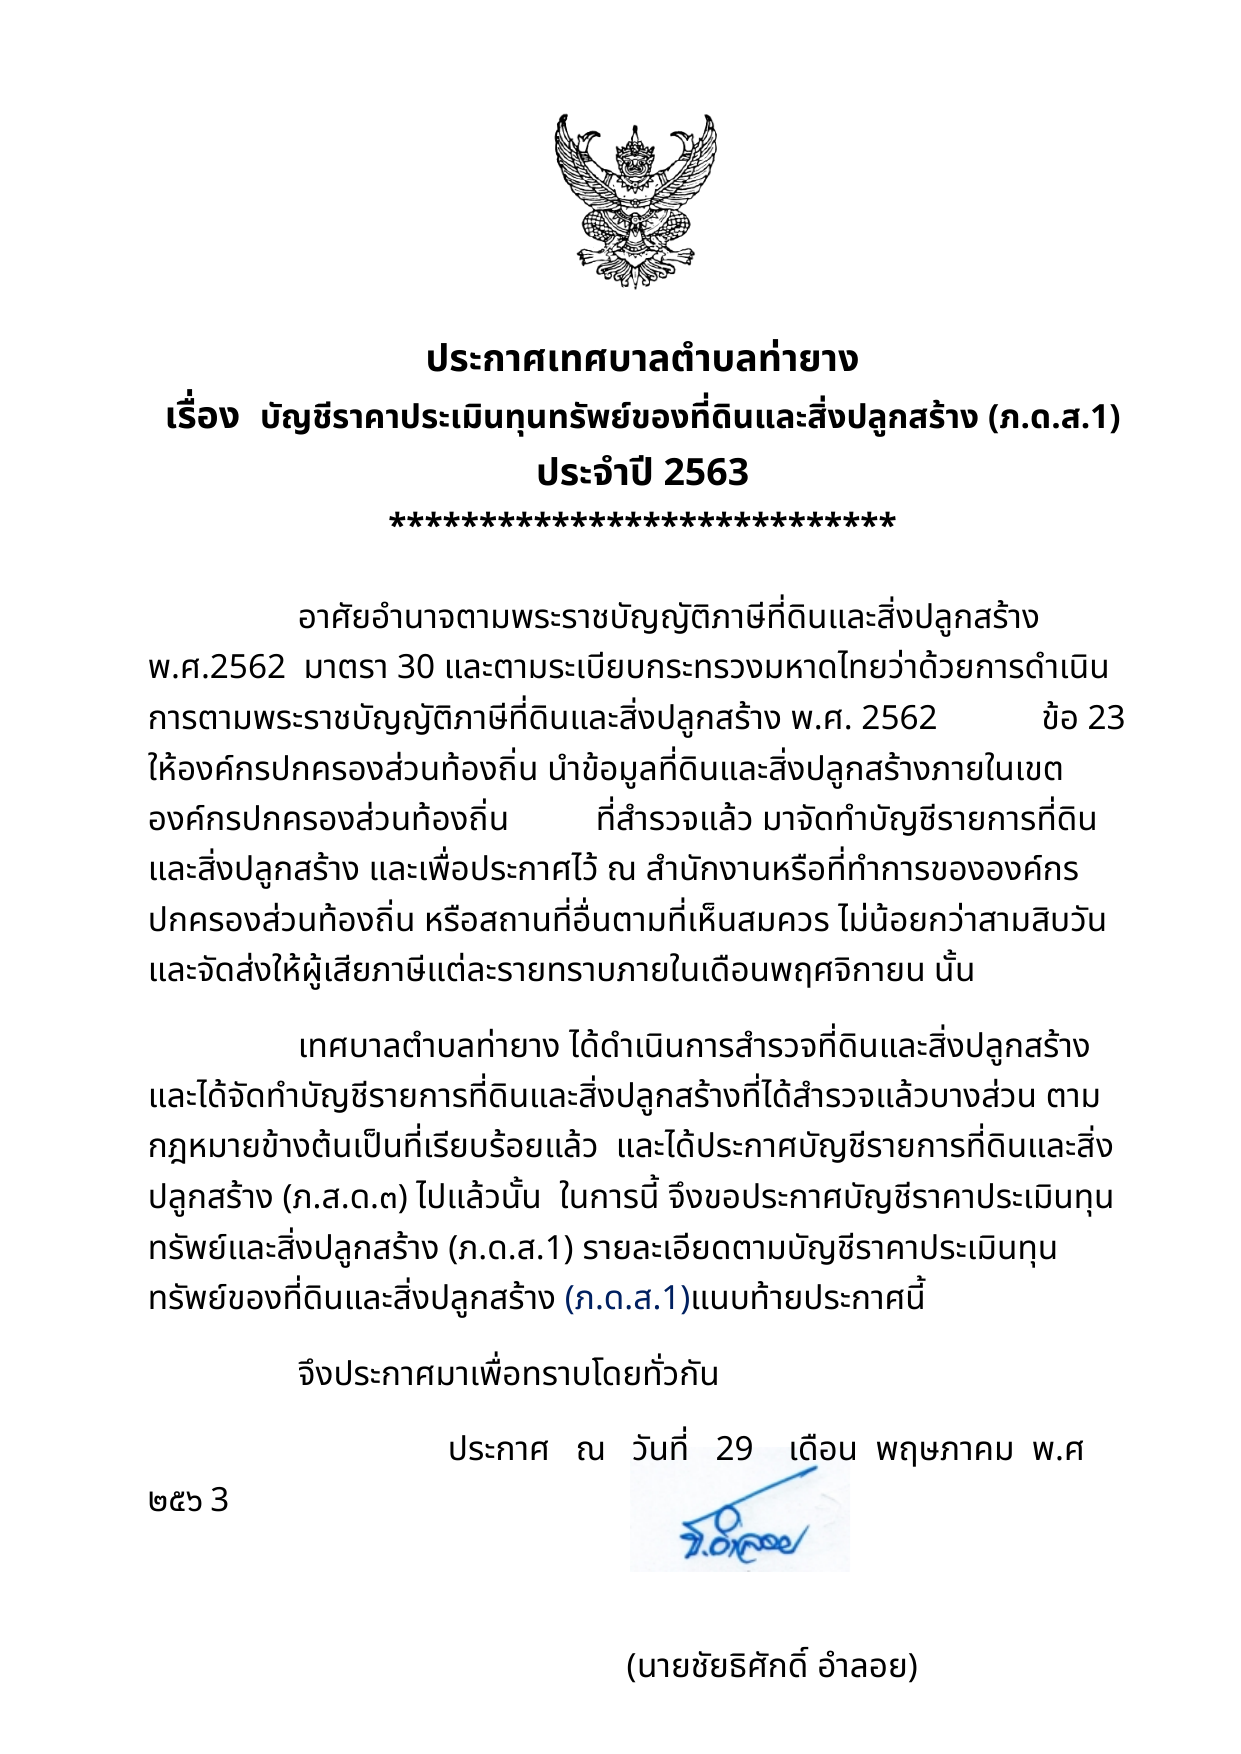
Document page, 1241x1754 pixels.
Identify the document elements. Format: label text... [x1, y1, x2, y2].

text **************************** [148, 502, 1137, 547]
text ประกาศ ณ วันที่ 29 เดือน พฤษภาคม พ.ศ ๒๕๖3 [148, 1425, 1137, 1526]
text (นายชัยธิศักดิ์ อำลอย) [148, 1642, 1137, 1693]
text เรื่อง บัญชีราคาประเมินทุนทรัพย์ของที่ดินและสิ่งปลูกสร้าง (ภ.ด.ส.1) [148, 388, 1137, 445]
text จึงประกาศมาเพื่อทราบโดยทั่วกัน [148, 1350, 1137, 1400]
text ประกาศเทศบาลตำบลท่ายาง [148, 332, 1137, 388]
picture [630, 1526, 851, 1572]
text อาศัยอำนาจตามพระราชบัญญัติภาษีที่ดินและสิ่งปลูกสร้าง พ.ศ.2562 มาตรา 30 และตามระเบียบกระทรวงมหาดไทยว่าด้วยการดำเนินการตามพระราชบัญญัติภาษีที่ดินและสิ่งปลูกสร้าง พ.ศ. 2562 ข้อ 23 ให้องค์กรปกครองส่วนท้องถิ่น นำข้อมูลที่ดินและสิ่งปลูกสร้างภายในเขตองค์กรปกครองส่วนท้องถิ่น ที่สำรวจแล้ว มาจัดทำบัญชีรายการที่ดินและสิ่งปลูกสร้าง และเพื่อประกาศไว้ ณ สำนักงานหรือที่ทำการขององค์กรปกครองส่วนท้องถิ่น หรือสถานที่อื่นตามที่เห็นสมควร ไม่น้อยกว่าสามสิบวัน และจัดส่งให้ผู้เสียภาษีแต่ละรายทราบภายในเดือนพฤศจิกายน นั้น [148, 593, 1137, 997]
picture [547, 103, 720, 291]
text เทศบาลตำบลท่ายาง ได้ดำเนินการสำรวจที่ดินและสิ่งปลูกสร้างและได้จัดทำบัญชีรายการที่ดินและสิ่งปลูกสร้างที่ได้สำรวจแล้วบางส่วน ตามกฎหมายข้างต้นเป็นที่เรียบร้อยแล้ว และได้ประกาศบัญชีรายการที่ดินและสิ่งปลูกสร้าง (ภ.ส.ด.๓) ไปแล้วนั้น ในการนี้ จึงขอประกาศบัญชีราคาประเมินทุนทรัพย์และสิ่งปลูกสร้าง (ภ.ด.ส.1) รายละเอียดตามบัญชีราคาประเมินทุนทรัพย์ของที่ดินและสิ่งปลูกสร้าง (ภ.ด.ส.1)แนบท้ายประกาศนี้ [148, 1022, 1137, 1325]
text ประจำปี 2563 [148, 445, 1137, 502]
